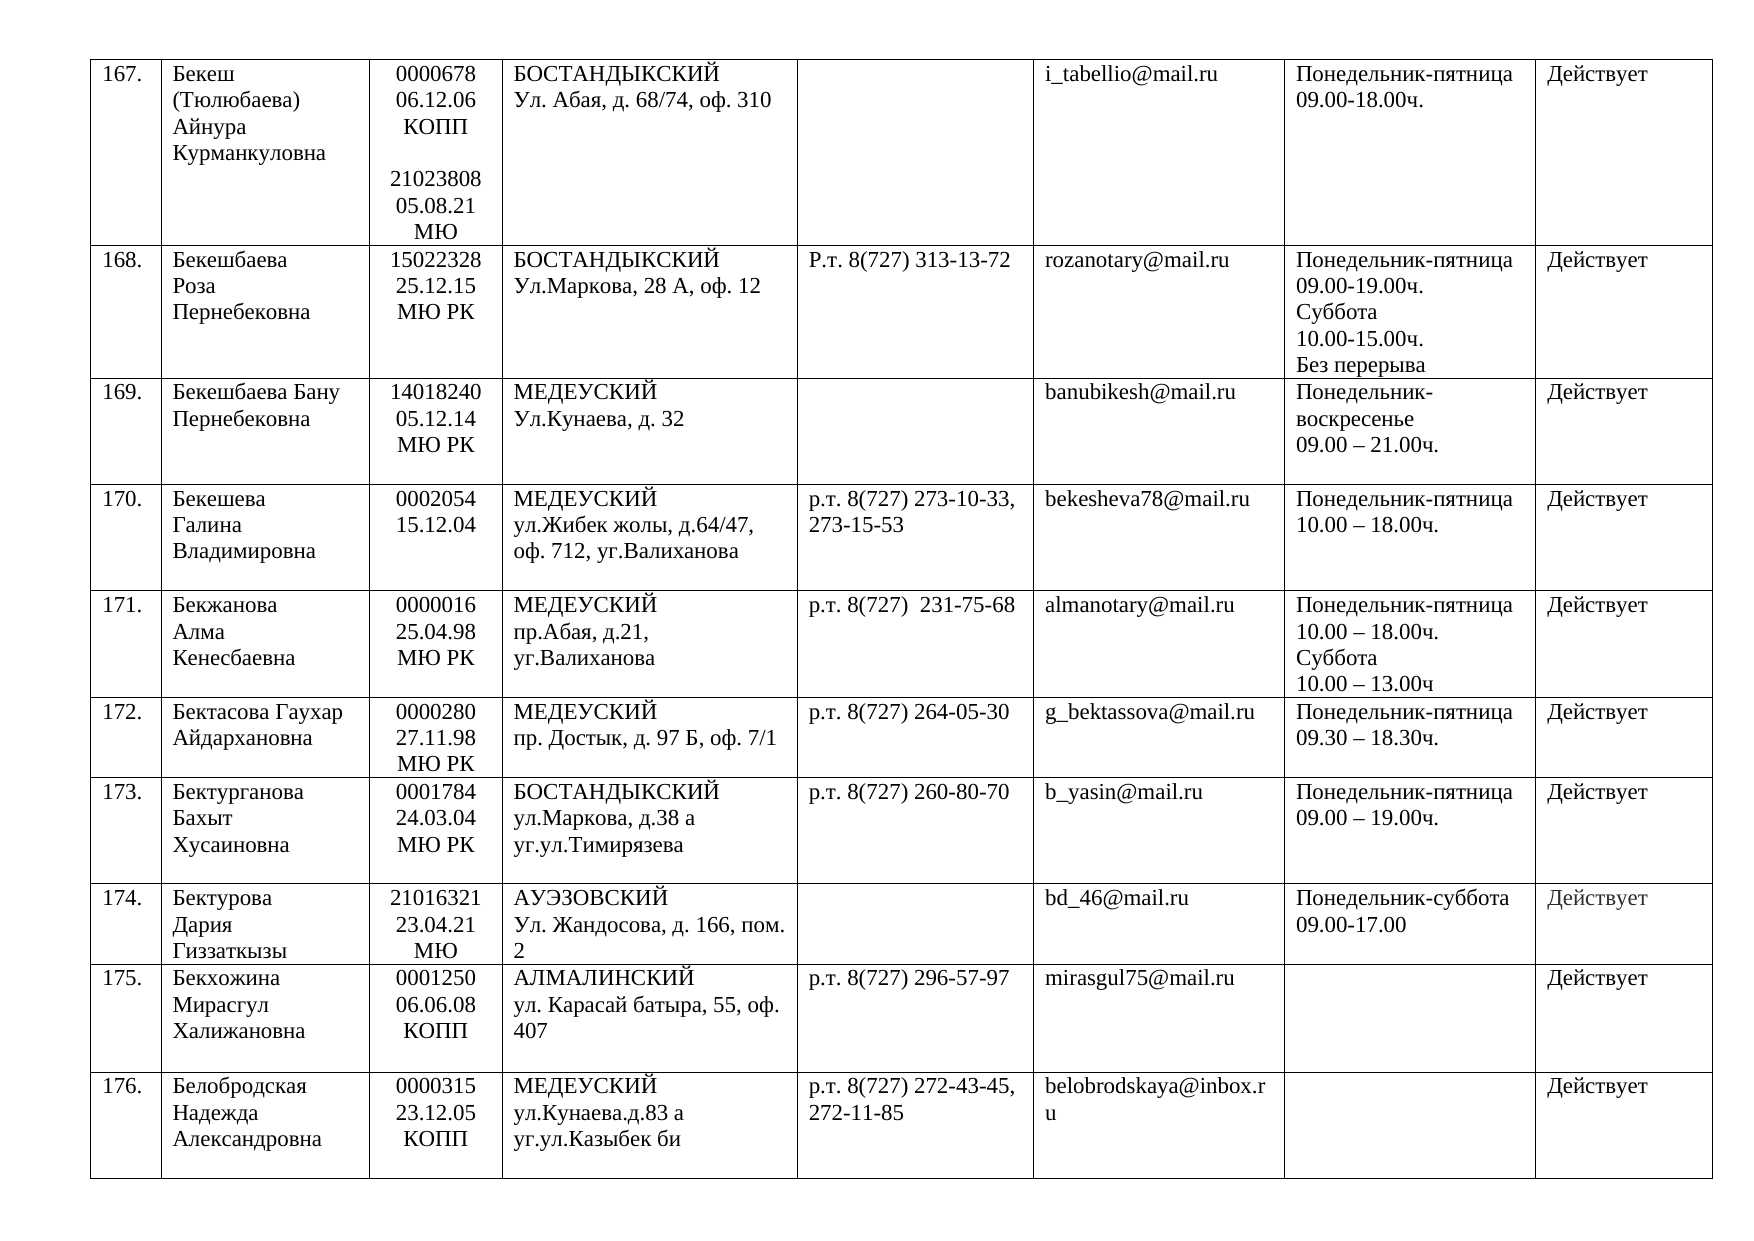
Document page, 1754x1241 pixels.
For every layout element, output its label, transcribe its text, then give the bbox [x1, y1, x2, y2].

table_cell Понедельник-пятница 09.00-19.00ч. Суббота 10.00-15.00ч. Без перерыва [1285, 246, 1535, 377]
table_cell АЛМАЛИНСКИЙ ул. Карасай батыра, 55, оф. 407 [503, 965, 797, 1072]
table_cell Понедельник-воскресенье 09.00 – 21.00ч. [1285, 379, 1535, 484]
table_cell Бекжанова Алма Кенесбаевна [162, 591, 369, 697]
table_cell Понедельник-пятница 10.00 – 18.00ч. Суббота 10.00 – 13.00ч [1285, 591, 1535, 697]
table_cell bd_46@mail.ru [1034, 884, 1284, 963]
table_cell Понедельник-пятница 09.00 – 19.00ч. [1285, 778, 1535, 883]
table_cell Действует [1536, 1073, 1712, 1178]
table_cell 0000280 27.11.98 МЮ РК [370, 698, 502, 777]
table_cell 14018240 05.12.14 МЮ РК [370, 379, 502, 484]
table_cell Бекхожина Мирасгул Халижановна [162, 965, 369, 1072]
table_cell МЕДЕУСКИЙ пр.Абая, д.21, уг.Валиханова [503, 591, 797, 697]
table_cell Р.т. 8(727) 313-13-72 [798, 246, 1033, 377]
table_cell МЕДЕУСКИЙ ул.Кунаева.д.83 а уг.ул.Казыбек би [503, 1073, 797, 1178]
table_cell р.т. 8(727) 296-57-97 [798, 965, 1033, 1072]
table_cell Действует [1536, 246, 1712, 377]
table_cell [91, 884, 161, 963]
table_cell Бектасова Гаухар Айдархановна [162, 698, 369, 777]
table_cell БОСТАНДЫКСКИЙ ул.Маркова, д.38 а уг.ул.Тимирязева [503, 778, 797, 883]
table_cell [798, 60, 1033, 244]
table_cell Действует [1536, 884, 1712, 963]
table_cell 0002054 15.12.04 [370, 485, 502, 590]
table_cell b_yasin@mail.ru [1034, 778, 1284, 883]
table_cell 0000315 23.12.05 КОПП [370, 1073, 502, 1178]
table_cell Действует [1536, 379, 1712, 484]
table_cell [91, 1073, 161, 1178]
table_cell Действует [1536, 698, 1712, 777]
table_cell [91, 965, 161, 1072]
table_cell [798, 884, 1033, 963]
table_cell Бектурова Дария Гиззаткызы [162, 884, 369, 963]
table_cell 0001250 06.06.08 КОПП [370, 965, 502, 1072]
table_cell р.т. 8(727) 231-75-68 [798, 591, 1033, 697]
table_cell Понедельник-пятница 10.00 – 18.00ч. [1285, 485, 1535, 590]
table_cell [91, 246, 161, 377]
table_cell Понедельник-суббота 09.00-17.00 [1285, 884, 1535, 963]
table_cell i_tabellio@mail.ru [1034, 60, 1284, 244]
table_cell [91, 485, 161, 590]
table_cell Понедельник-пятница 09.30 – 18.30ч. [1285, 698, 1535, 777]
table_cell Понедельник-пятница 09.00-18.00ч. [1285, 60, 1535, 244]
table_cell banubikesh@mail.ru [1034, 379, 1284, 484]
table_cell [91, 698, 161, 777]
table_cell bekesheva78@mail.ru [1034, 485, 1284, 590]
table_cell [91, 778, 161, 883]
table_cell Белобродская Надежда Александровна [162, 1073, 369, 1178]
table_cell [91, 60, 161, 244]
table_cell [1285, 965, 1535, 1072]
table_cell Бекешбаева Роза Пернебековна [162, 246, 369, 377]
table_cell Действует [1536, 591, 1712, 697]
table_cell Бектурганова Бахыт Хусаиновна [162, 778, 369, 883]
table_cell 15022328 25.12.15 МЮ РК [370, 246, 502, 377]
table_cell АУЭЗОВСКИЙ Ул. Жандосова, д. 166, пом. 2 [503, 884, 797, 963]
table_cell rozanotary@mail.ru [1034, 246, 1284, 377]
table_cell Бекеш (Тюлюбаева) Айнура Курманкуловна [162, 60, 369, 244]
table_cell belobrodskaya@inbox.ru [1034, 1073, 1284, 1178]
table_cell р.т. 8(727) 260-80-70 [798, 778, 1033, 883]
table_cell Бекешева Галина Владимировна [162, 485, 369, 590]
table_cell БОСТАНДЫКСКИЙ Ул. Абая, д. 68/74, оф. 310 [503, 60, 797, 244]
table_cell Действует [1536, 778, 1712, 883]
table_cell 21016321 23.04.21 МЮ [370, 884, 502, 963]
table_cell 0000678 06.12.06 КОПП 21023808 05.08.21 МЮ [370, 60, 502, 244]
table_cell almanotary@mail.ru [1034, 591, 1284, 697]
table_cell МЕДЕУСКИЙ ул.Жибек жолы, д.64/47, оф. 712, уг.Валиханова [503, 485, 797, 590]
table_cell [91, 379, 161, 484]
table_cell Действует [1536, 485, 1712, 590]
table_cell [798, 379, 1033, 484]
table_cell Действует [1536, 60, 1712, 244]
table_cell р.т. 8(727) 273-10-33, 273-15-53 [798, 485, 1033, 590]
table_cell mirasgul75@mail.ru [1034, 965, 1284, 1072]
table_cell Действует [1536, 965, 1712, 1072]
table_cell р.т. 8(727) 264-05-30 [798, 698, 1033, 777]
table_cell [91, 591, 161, 697]
table_cell g_bektassova@mail.ru [1034, 698, 1284, 777]
table_cell Бекешбаева Бану Пернебековна [162, 379, 369, 484]
table_cell 0000016 25.04.98 МЮ РК [370, 591, 502, 697]
table_cell МЕДЕУСКИЙ пр. Достык, д. 97 Б, оф. 7/1 [503, 698, 797, 777]
table_cell р.т. 8(727) 272-43-45, 272-11-85 [798, 1073, 1033, 1178]
table_cell 0001784 24.03.04 МЮ РК [370, 778, 502, 883]
table_cell БОСТАНДЫКСКИЙ Ул.Маркова, 28 А, оф. 12 [503, 246, 797, 377]
table_cell [1285, 1073, 1535, 1178]
table_cell МЕДЕУСКИЙ Ул.Кунаева, д. 32 [503, 379, 797, 484]
